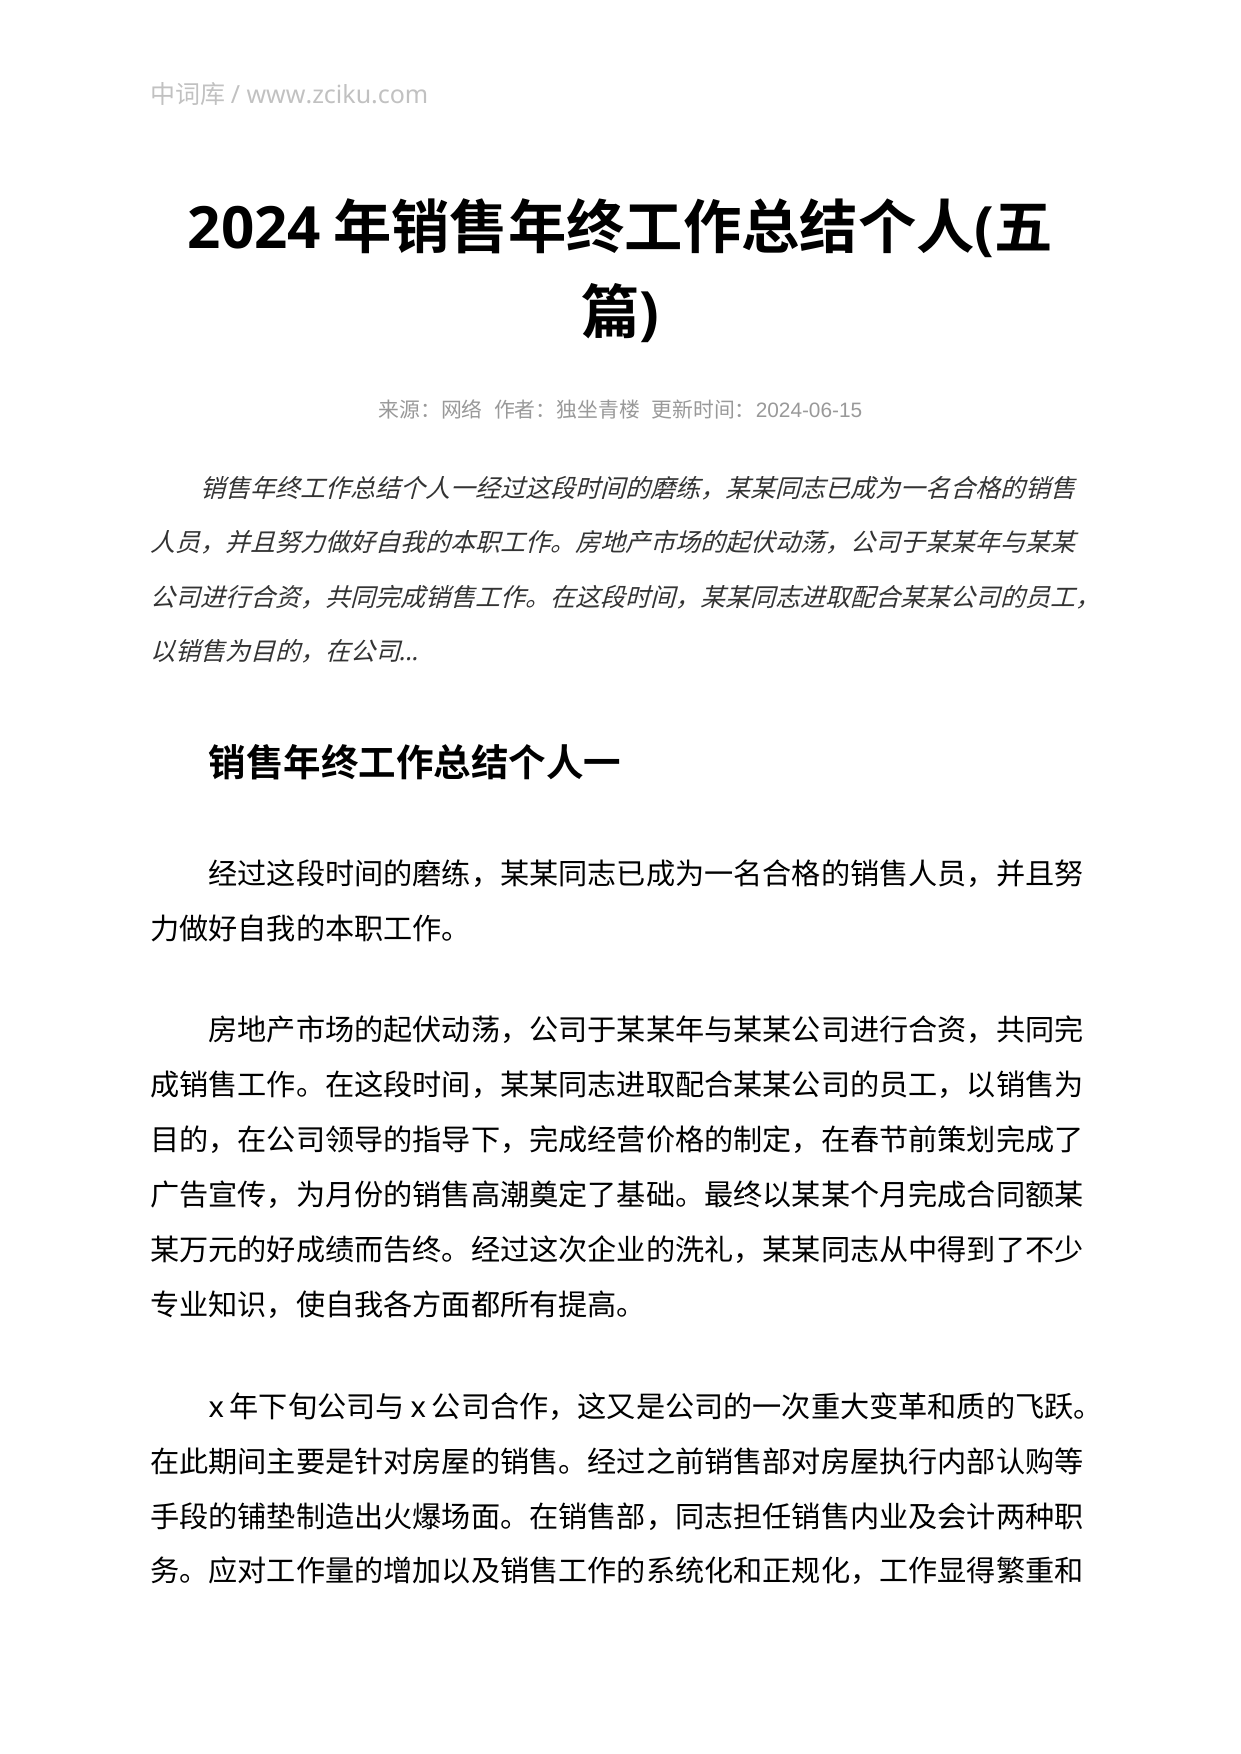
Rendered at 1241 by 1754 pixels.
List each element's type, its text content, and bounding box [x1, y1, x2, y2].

subtitle 2024年销售年终工作总结个人(五篇) [150, 181, 1090, 351]
text 销售年终工作总结个人一 [150, 733, 1090, 787]
text 经过这段时间的磨练，某某同志已成为一名合格的销售人员，并且努力做好自我的本职工作。 [150, 850, 1090, 947]
text 来源：网络 作者：独坐青楼 更新时间：2024-06-15 [150, 398, 1090, 422]
text 房地产市场的起伏动荡，公司于某某年与某某公司进行合资，共同完成销售工作。在这段时间，某某同志进取配合某某公司的员工，以销售为目的，在公司领导的指导下，完成经营价格的制定，在春节前策划完成了广告宣传，为月份的销售高潮奠定了基础。最终以某某个月完成合同额某某万元的好成绩而告终。经过这次企业的洗礼，某某同志从中得到了不少专业知识，使自我各方面都所有提高。 [150, 1007, 1090, 1324]
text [150, 1383, 1090, 1590]
text 销售年终工作总结个人一经过这段时间的磨练，某某同志已成为一名合格的销售人员，并且努力做好自我的本职工作。房地产市场的起伏动荡，公司于某某年与某某公司进行合资，共同完成销售工作。在这段时间，某某同志进取配合某某公司的员工，以销售为目的，在公司... [150, 468, 1090, 668]
